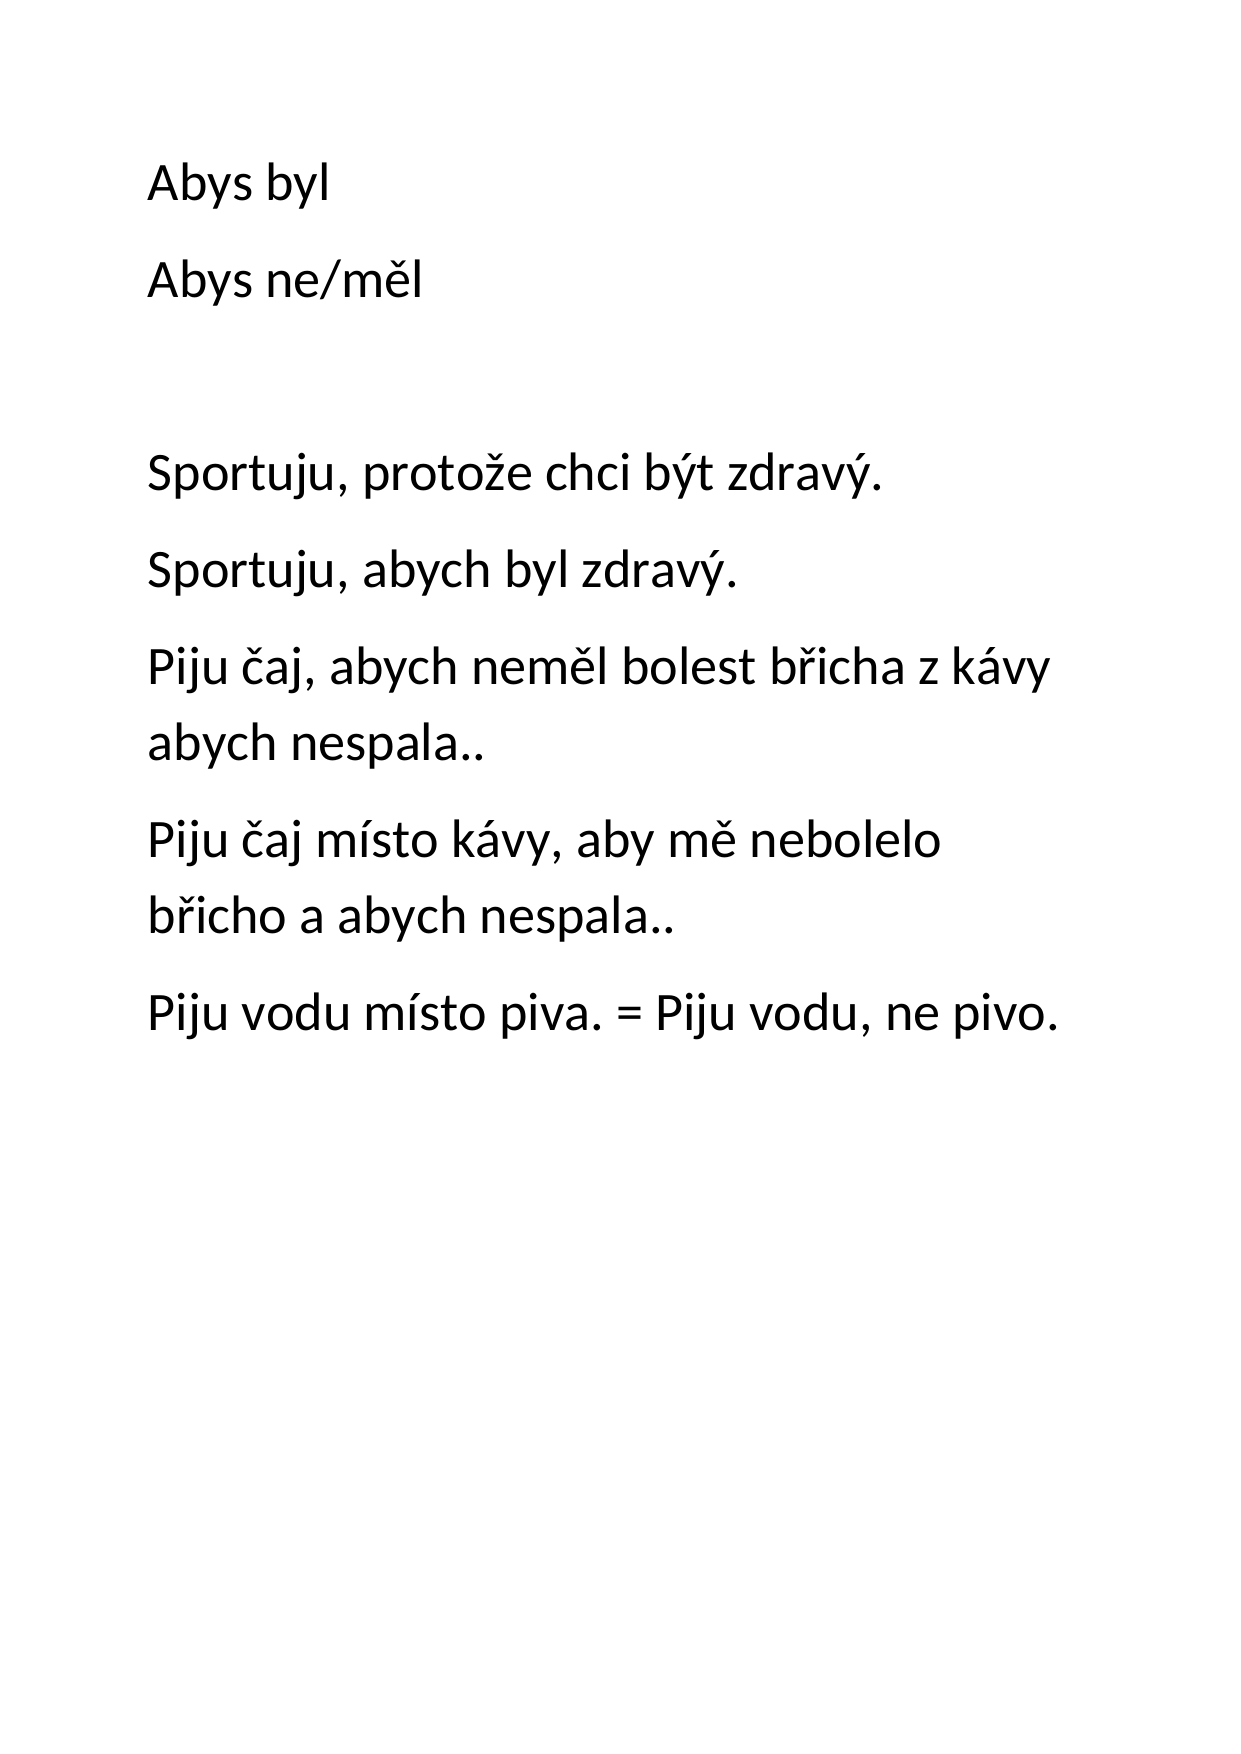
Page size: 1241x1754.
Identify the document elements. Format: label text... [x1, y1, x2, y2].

text Piju čaj, abych neměl bolest břicha z kávy abych nespala.. [148, 632, 1093, 774]
text Sportuju, abych byl zdravý. [148, 535, 1093, 601]
text Sportuju, protože chci být zdravý. [148, 438, 1093, 504]
text Abys ne/měl [148, 244, 1093, 311]
text Piju vodu místo piva. = Piju vodu, ne pivo. [148, 978, 1093, 1044]
text Piju čaj místo kávy, aby mě nebolelo břicho a abych nespala.. [148, 805, 1093, 947]
text Abys byl [148, 148, 1093, 214]
